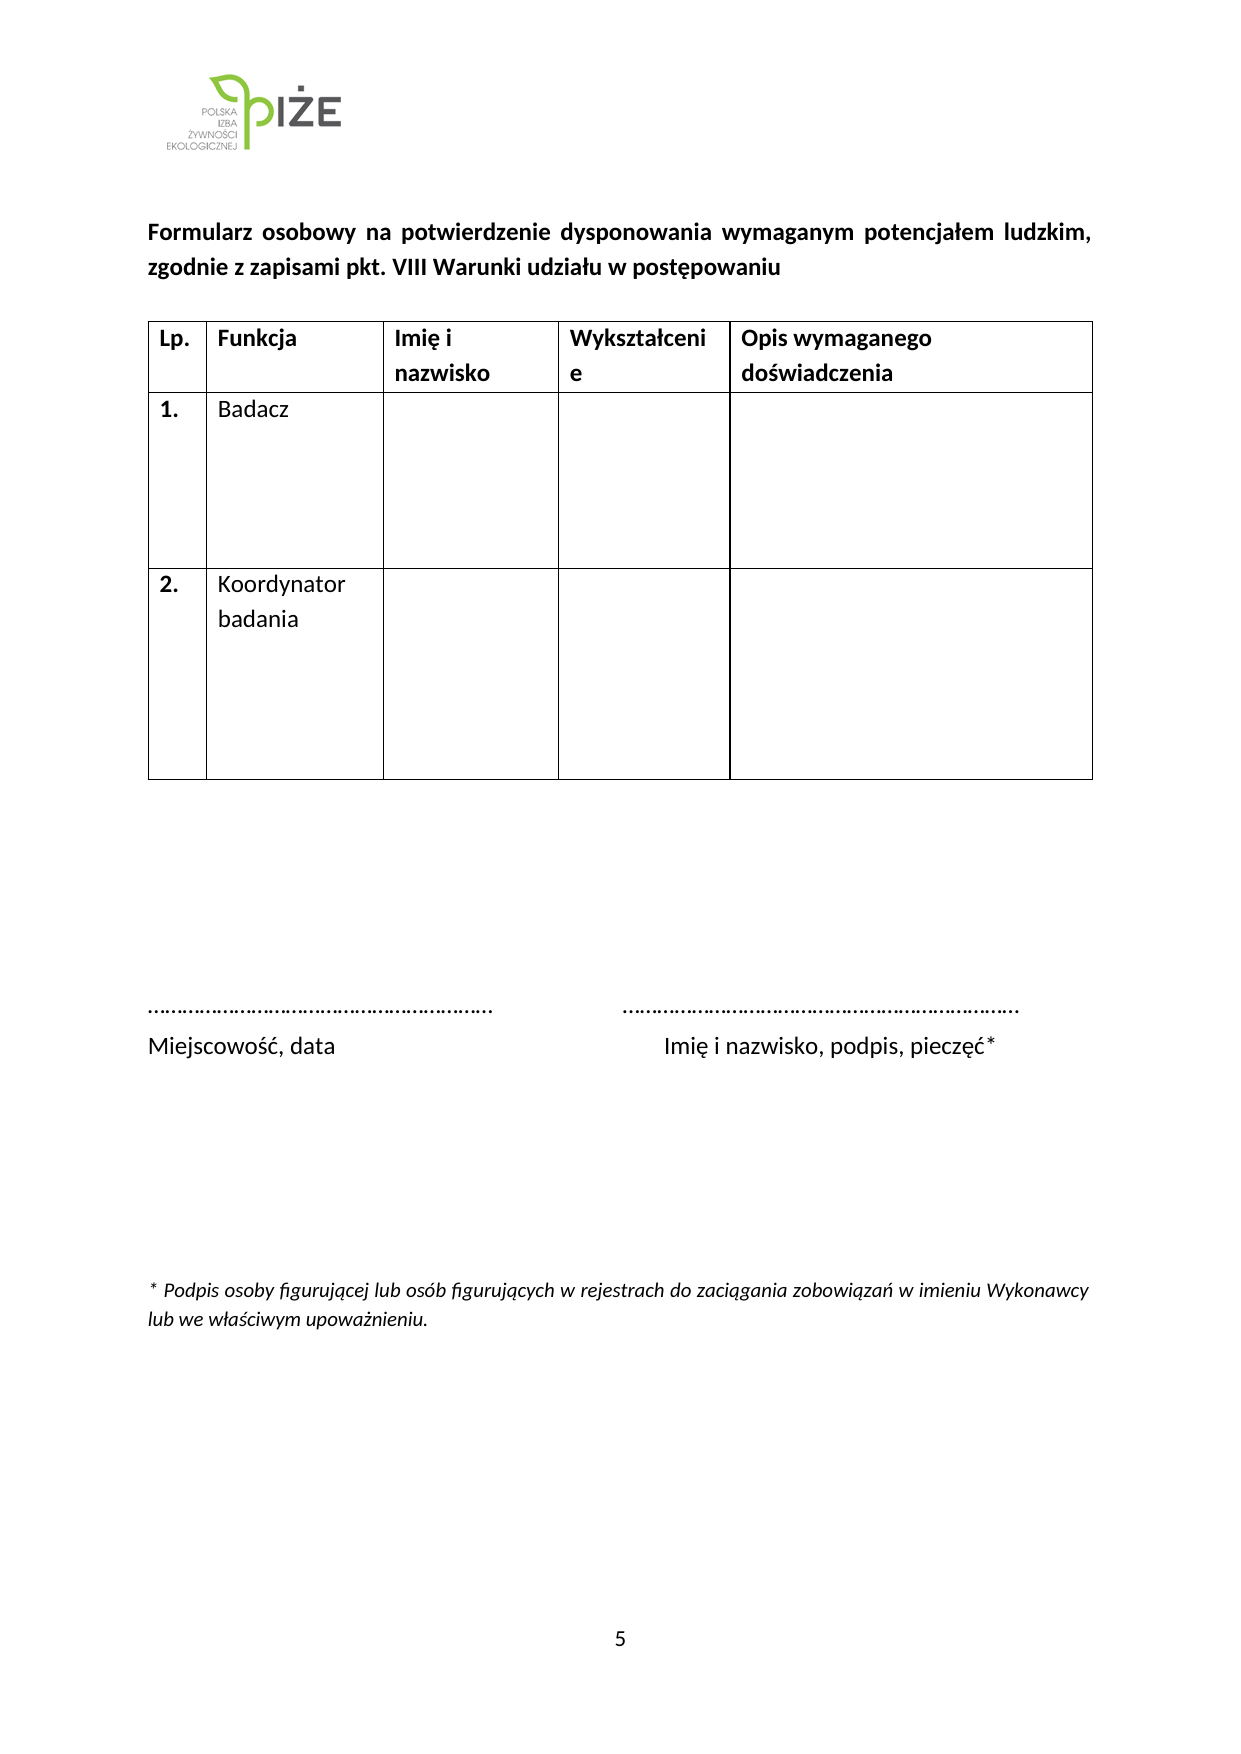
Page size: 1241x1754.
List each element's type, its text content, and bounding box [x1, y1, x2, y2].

text Formularz osobowy na potwierdzenie dysponowania wymaganym potencjałem ludzkim, zgodnie z zapisami pkt. VIII Warunki udziału w postępowaniu [148, 216, 1093, 281]
table_cell [559, 569, 729, 778]
table_cell [384, 569, 558, 778]
text …………………………………………………… …………………………………………………………… [148, 989, 1093, 1020]
table_cell [731, 393, 1092, 568]
text * Podpis osoby figurującej lub osób figurujących w rejestrach do zaciągania zobowiązań w imieniu Wykonawcy lub we właściwym upoważnieniu. [148, 1277, 1093, 1331]
table_cell [731, 569, 1092, 778]
table_cell [559, 393, 729, 568]
picture [147, 73, 366, 153]
table_cell Koordynator badania [207, 569, 383, 778]
table_cell [384, 393, 558, 568]
table_header Funkcja [207, 322, 383, 392]
table_header Wykształcenie [559, 322, 729, 392]
table_header Lp. [149, 322, 206, 392]
text Miejscowość, data Imię i nazwisko, podpis, pieczęć* [148, 1031, 1093, 1061]
table_cell Badacz [207, 393, 383, 568]
table_header Opis wymaganego doświadczenia [731, 322, 1092, 392]
table_cell 2. [149, 569, 206, 778]
table_cell 1. [149, 393, 206, 568]
table_header Imię i nazwisko [384, 322, 558, 392]
